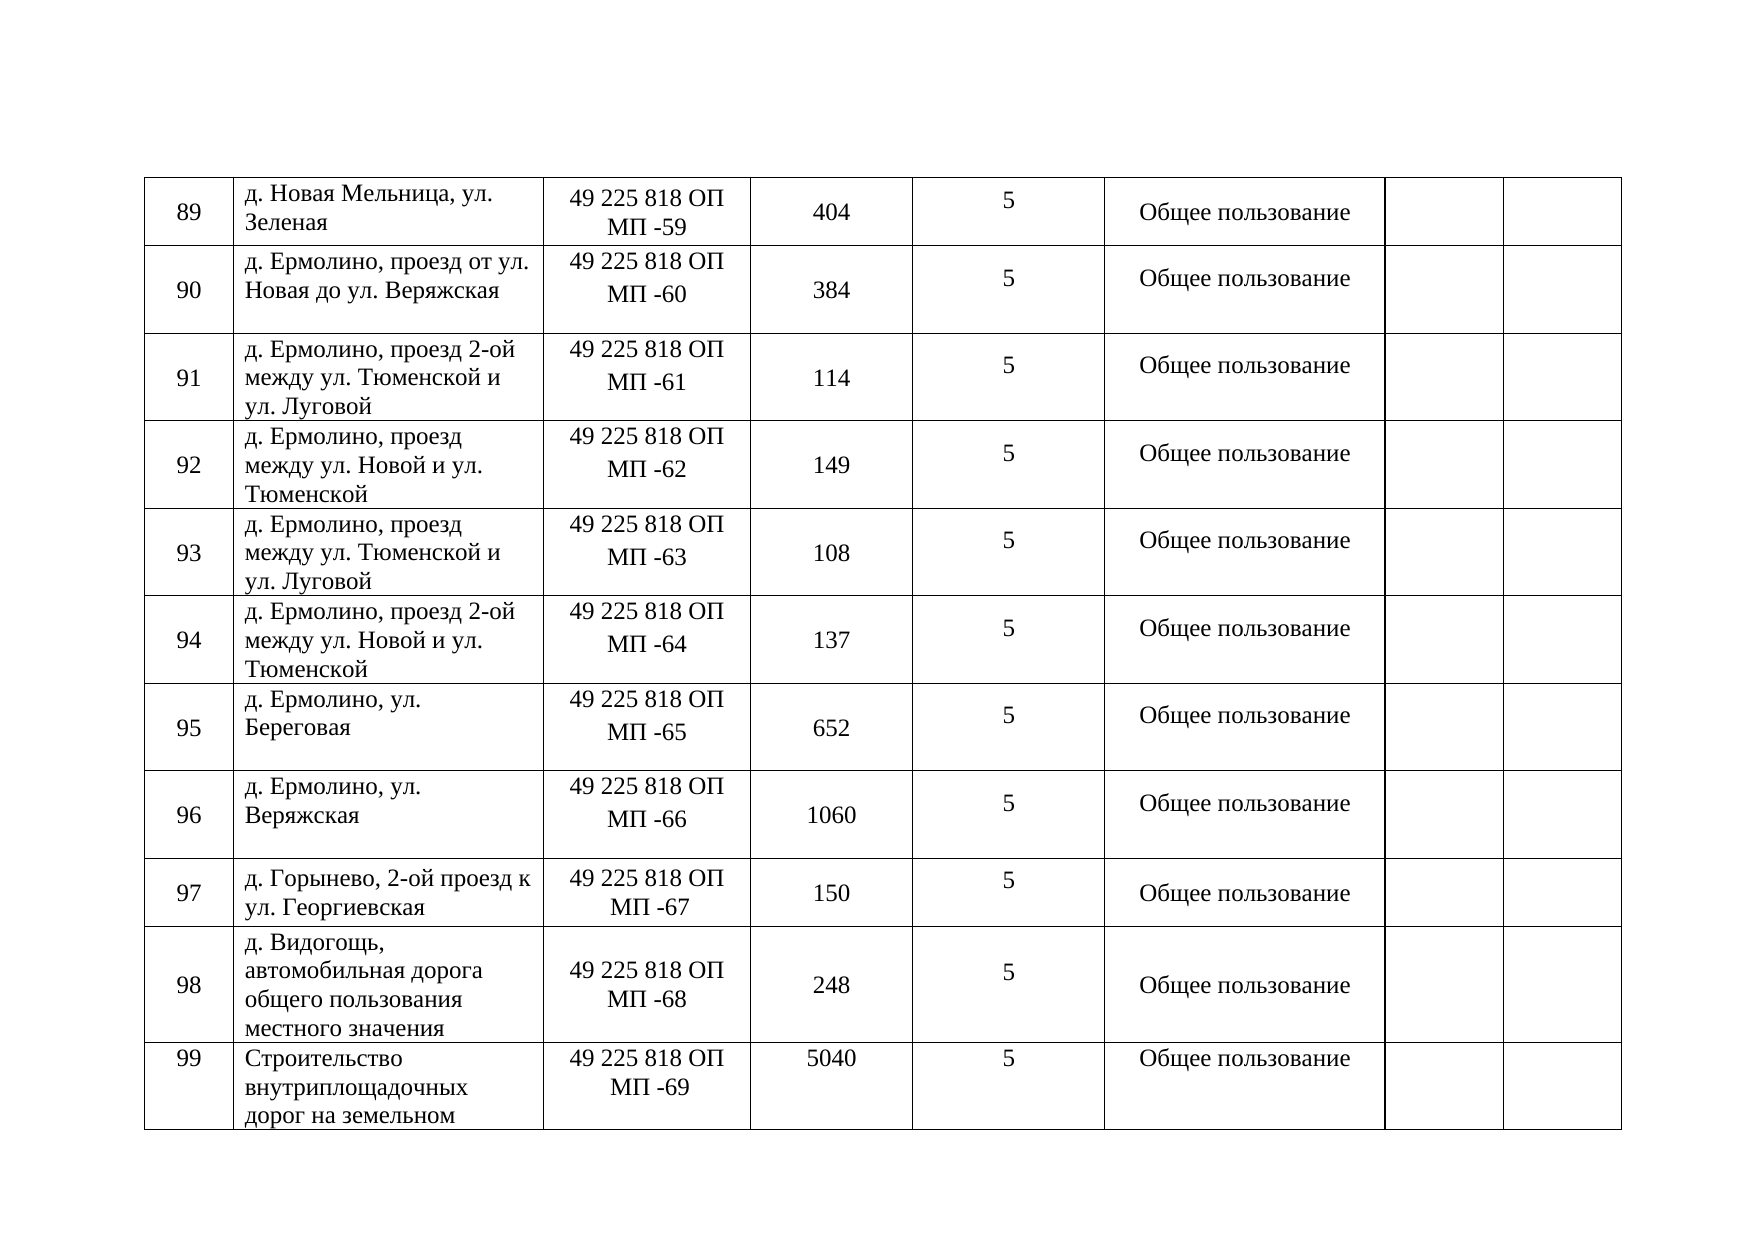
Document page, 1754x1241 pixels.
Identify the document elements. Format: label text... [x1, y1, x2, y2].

table_cell [1504, 859, 1621, 926]
table_cell 114 [751, 334, 912, 420]
table_cell [1386, 421, 1503, 508]
table_cell [1386, 927, 1503, 1042]
table_cell [1504, 178, 1621, 245]
table_cell 49 225 818 ОП МП -61 [544, 334, 750, 420]
table_cell д. Горынево, 2-ой проезд к ул. Георгиевская [234, 859, 543, 926]
table_cell Общее пользование [1105, 509, 1384, 595]
table_cell 5 [913, 1043, 1104, 1129]
table_cell 5 [913, 178, 1104, 245]
table_cell 5 [913, 596, 1104, 683]
table_cell д. Новая Мельница, ул. Зеленая [234, 178, 543, 245]
table_cell [1504, 1043, 1621, 1129]
table_cell 98 [145, 927, 233, 1042]
table_cell [1504, 421, 1621, 508]
table_cell 49 225 818 ОП МП -65 [544, 684, 750, 770]
table_cell [1386, 246, 1503, 333]
table_cell [1386, 859, 1503, 926]
table_cell 5 [913, 771, 1104, 858]
table_cell [1386, 1043, 1503, 1129]
table_cell 652 [751, 684, 912, 770]
table_cell 89 [145, 178, 233, 245]
table_cell Общее пользование [1105, 684, 1384, 770]
table_cell д. Ермолино, проезд 2-ой между ул. Новой и ул. Тюменской [234, 596, 543, 683]
table_cell Общее пользование [1105, 246, 1384, 333]
table_cell [1386, 509, 1503, 595]
table_cell 96 [145, 771, 233, 858]
table_cell [1386, 334, 1503, 420]
table_cell Общее пользование [1105, 178, 1384, 245]
table_cell Общее пользование [1105, 859, 1384, 926]
table_cell [1504, 596, 1621, 683]
table_cell д. Ермолино, проезд 2-ой между ул. Тюменской и ул. Луговой [234, 334, 543, 420]
table_cell Общее пользование [1105, 421, 1384, 508]
table_cell 49 225 818 ОП МП -60 [544, 246, 750, 333]
table_cell 91 [145, 334, 233, 420]
table_cell 49 225 818 ОП МП -62 [544, 421, 750, 508]
table_cell 5 [913, 684, 1104, 770]
table_cell 49 225 818 ОП МП -68 [544, 927, 750, 1042]
table_cell 5 [913, 859, 1104, 926]
table_cell 149 [751, 421, 912, 508]
table_cell 248 [751, 927, 912, 1042]
table_cell [1504, 771, 1621, 858]
table_cell [1386, 771, 1503, 858]
table_cell д. Ермолино, ул. Веряжская [234, 771, 543, 858]
table_cell 49 225 818 ОП МП -64 [544, 596, 750, 683]
table_cell 95 [145, 684, 233, 770]
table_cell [544, 1043, 750, 1129]
table_cell 5 [913, 927, 1104, 1042]
table_cell 5 [913, 421, 1104, 508]
table_cell д. Видогощь, автомобильная дорога общего пользования местного значения [234, 927, 543, 1042]
table_cell 108 [751, 509, 912, 595]
table_cell 404 [751, 178, 912, 245]
table_cell 5 [913, 246, 1104, 333]
table_cell [1504, 927, 1621, 1042]
table_cell [1386, 596, 1503, 683]
table_cell 49 225 818 ОП МП -67 [544, 859, 750, 926]
table_cell [1504, 684, 1621, 770]
table_cell 49 225 818 ОП МП -66 [544, 771, 750, 858]
table_cell 93 [145, 509, 233, 595]
table_cell 384 [751, 246, 912, 333]
table_cell 5 [913, 334, 1104, 420]
table_cell 5 [913, 509, 1104, 595]
table_cell Общее пользование [1105, 1043, 1384, 1129]
table_cell 99 [145, 1043, 233, 1129]
table_cell д. Ермолино, проезд между ул. Новой и ул. Тюменской [234, 421, 543, 508]
table_cell 97 [145, 859, 233, 926]
table_cell [1504, 334, 1621, 420]
table_cell Общее пользование [1105, 927, 1384, 1042]
table_cell д. Ермолино, проезд от ул. Новая до ул. Веряжская [234, 246, 543, 333]
table_cell д. Ермолино, ул. Береговая [234, 684, 543, 770]
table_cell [234, 1043, 543, 1129]
table_cell д. Ермолино, проезд между ул. Тюменской и ул. Луговой [234, 509, 543, 595]
table_cell 5040 [751, 1043, 912, 1129]
table_cell [1504, 509, 1621, 595]
table_cell 150 [751, 859, 912, 926]
table_cell 1060 [751, 771, 912, 858]
table_cell 49 225 818 ОП МП -63 [544, 509, 750, 595]
table_cell 92 [145, 421, 233, 508]
table_cell [1504, 246, 1621, 333]
table_cell 90 [145, 246, 233, 333]
table_cell Общее пользование [1105, 596, 1384, 683]
table_cell Общее пользование [1105, 771, 1384, 858]
table_cell Общее пользование [1105, 334, 1384, 420]
table_cell 137 [751, 596, 912, 683]
table_cell [1386, 684, 1503, 770]
table_cell 94 [145, 596, 233, 683]
table_cell 49 225 818 ОП МП -59 [544, 178, 750, 245]
table_cell [1386, 178, 1503, 245]
